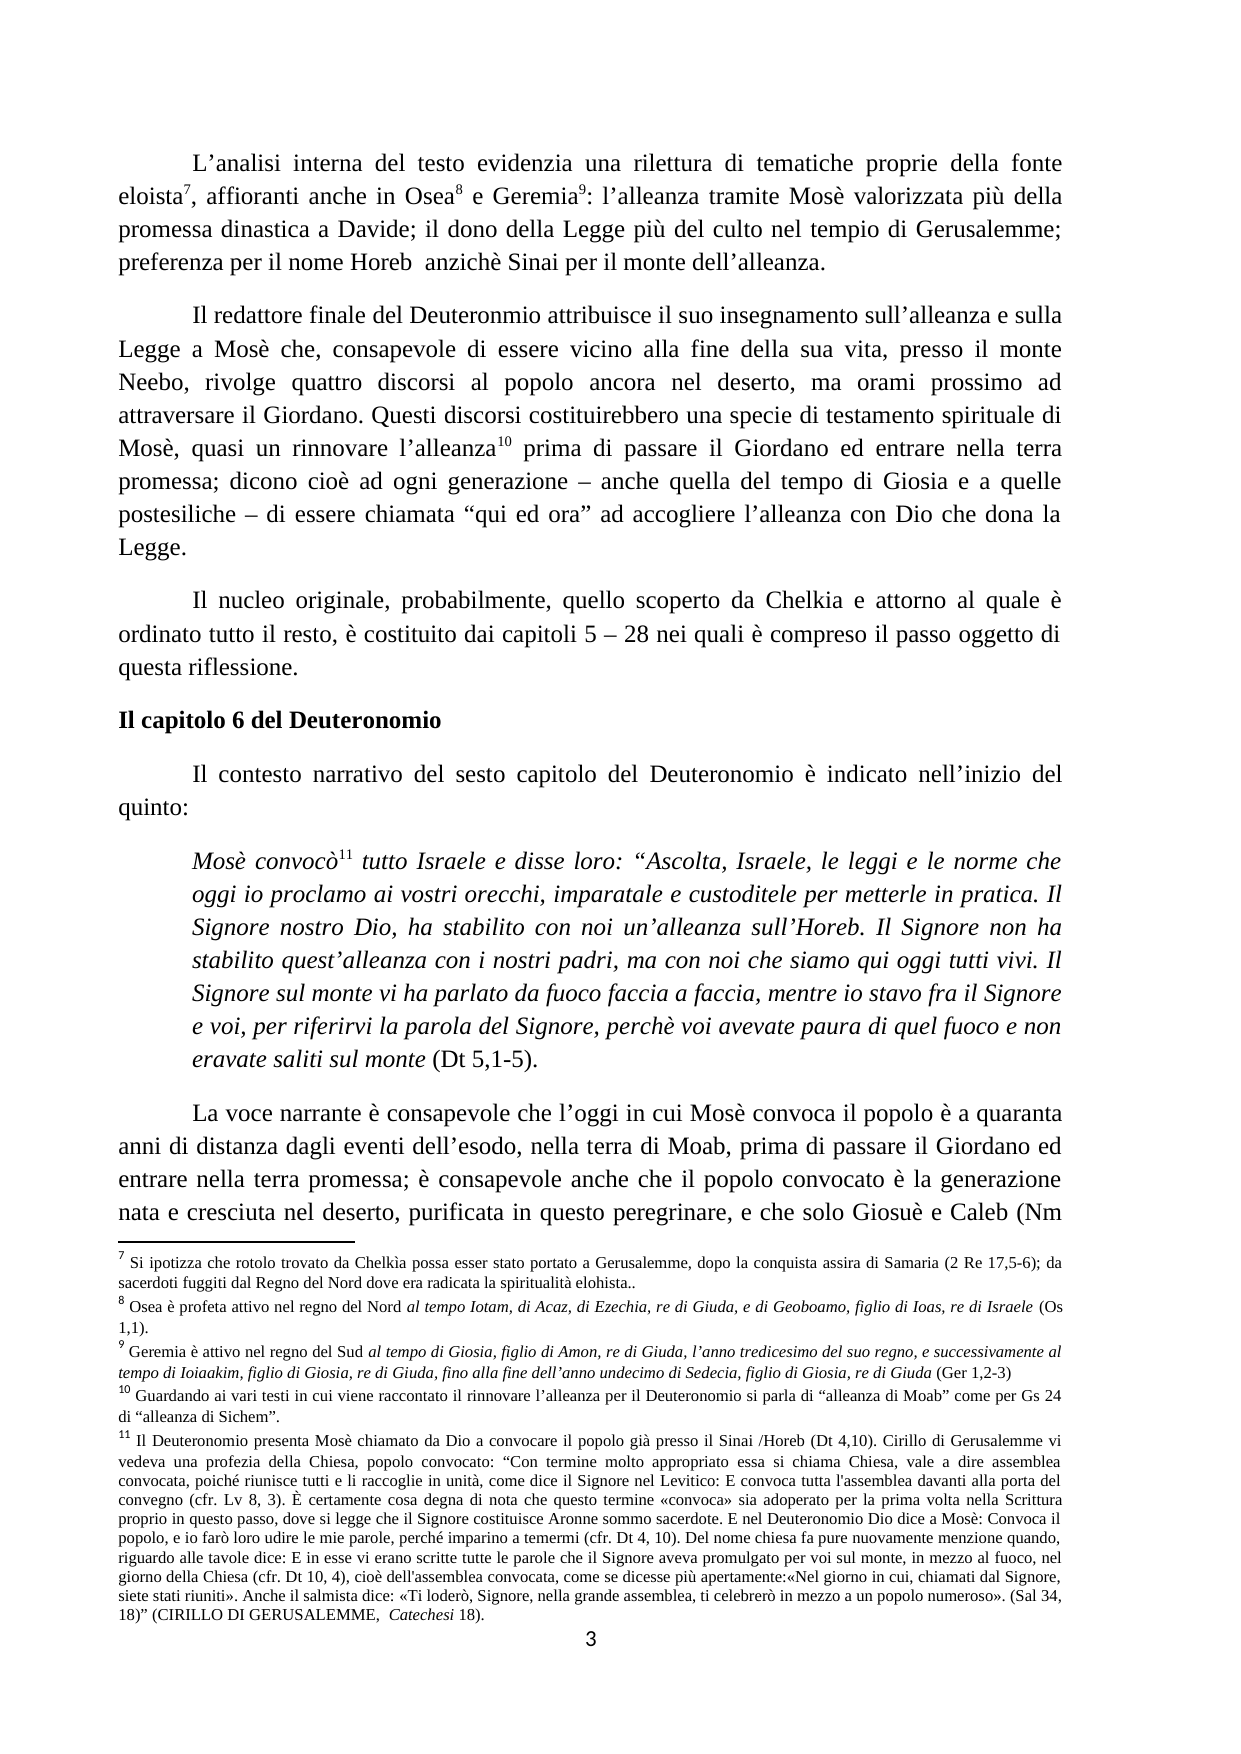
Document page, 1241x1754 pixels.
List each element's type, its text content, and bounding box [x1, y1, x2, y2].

text Il nucleo originale, probabilmente, quello scoperto da Chelkia e attorno al quale è ordinato tutto il resto, è costituito dai capitoli 5 – 28 nei quali è compreso il passo oggetto di questa riflessione. [118, 586, 1063, 680]
text Il contesto narrativo del sesto capitolo del Deuteronomio è indicato nell’inizio del quinto: [118, 759, 1063, 821]
text Il capitolo 6 del Deuteronomio [118, 706, 1063, 734]
text La voce narrante è consapevole che l’oggi in cui Mosè convoca il popolo è a quaranta anni di distanza dagli eventi dell’esodo, nella terra di Moab, prima di passare il Giordano ed entrare nella terra promessa; è consapevole anche che il popolo convocato è la generazione nata e cresciuta nel deserto, purificata in questo peregrinare, e che solo Giosuè e Caleb (Nm 14,30) sono testimoni con Mosè dell’esodo dall’Egitto e degli eventi del Sinai. Non esita, tuttavia, a far parlare Mosè come se tutti coloro che lo ascoltavano ne avessero esperienza: Il Signore nostro Dio, ha stabilito con noi un’alleanza sull’Horeb. Il Signore non ha stabilito quest’alleanza con i nostri padri, ma con noi che siamo qui oggi tutti vivi. Il Signore sul monte vi ha parlato dal fuoco faccia a faccia, mentre io stavo fra il Signore e voi, per riferirvi la parola del Signore, perchè voi avevate paura di quel fuoco e non eravate saliti sul monte (Dt 5,1-5). [118, 1098, 1063, 1226]
text Mosè convocò tutto Israele e disse loro: “Ascolta, Israele, le leggi e le norme che oggi io proclamo ai vostri orecchi, imparatale e custoditele per metterle in pratica. Il Signore nostro Dio, ha stabilito con noi un’alleanza sull’Horeb. Il Signore non ha stabilito quest’alleanza con i nostri padri, ma con noi che siamo qui oggi tutti vivi. Il Signore sul monte vi ha parlato da fuoco faccia a faccia, mentre io stavo fra il Signore e voi, per riferirvi la parola del Signore, perchè voi avevate paura di quel fuoco e non eravate saliti sul monte (Dt 5,1-5). [192, 846, 1063, 1073]
text Il redattore finale del Deuteronmio attribuisce il suo insegnamento sull’alleanza e sulla Legge a Mosè che, consapevole di essere vicino alla fine della sua vita, presso il monte Neebo, rivolge quattro discorsi al popolo ancora nel deserto, ma orami prossimo ad attraversare il Giordano. Questi discorsi costituirebbero una specie di testamento spirituale di Mosè, quasi un rinnovare l’alleanza prima di passare il Giordano ed entrare nella terra promessa; dicono cioè ad ogni generazione – anche quella del tempo di Giosia e a quelle postesiliche – di essere chiamata “qui ed ora” ad accogliere l’alleanza con Dio che dona la Legge. [118, 301, 1063, 561]
text L’analisi interna del testo evidenzia una rilettura di tematiche proprie della fonte eloista, affioranti anche in Osea e Geremia: l’alleanza tramite Mosè valorizzata più della promessa dinastica a Davide; il dono della Legge più del culto nel tempio di Gerusalemme; preferenza per il nome Horeb anzichè Sinai per il monte dell’alleanza. [118, 148, 1063, 276]
